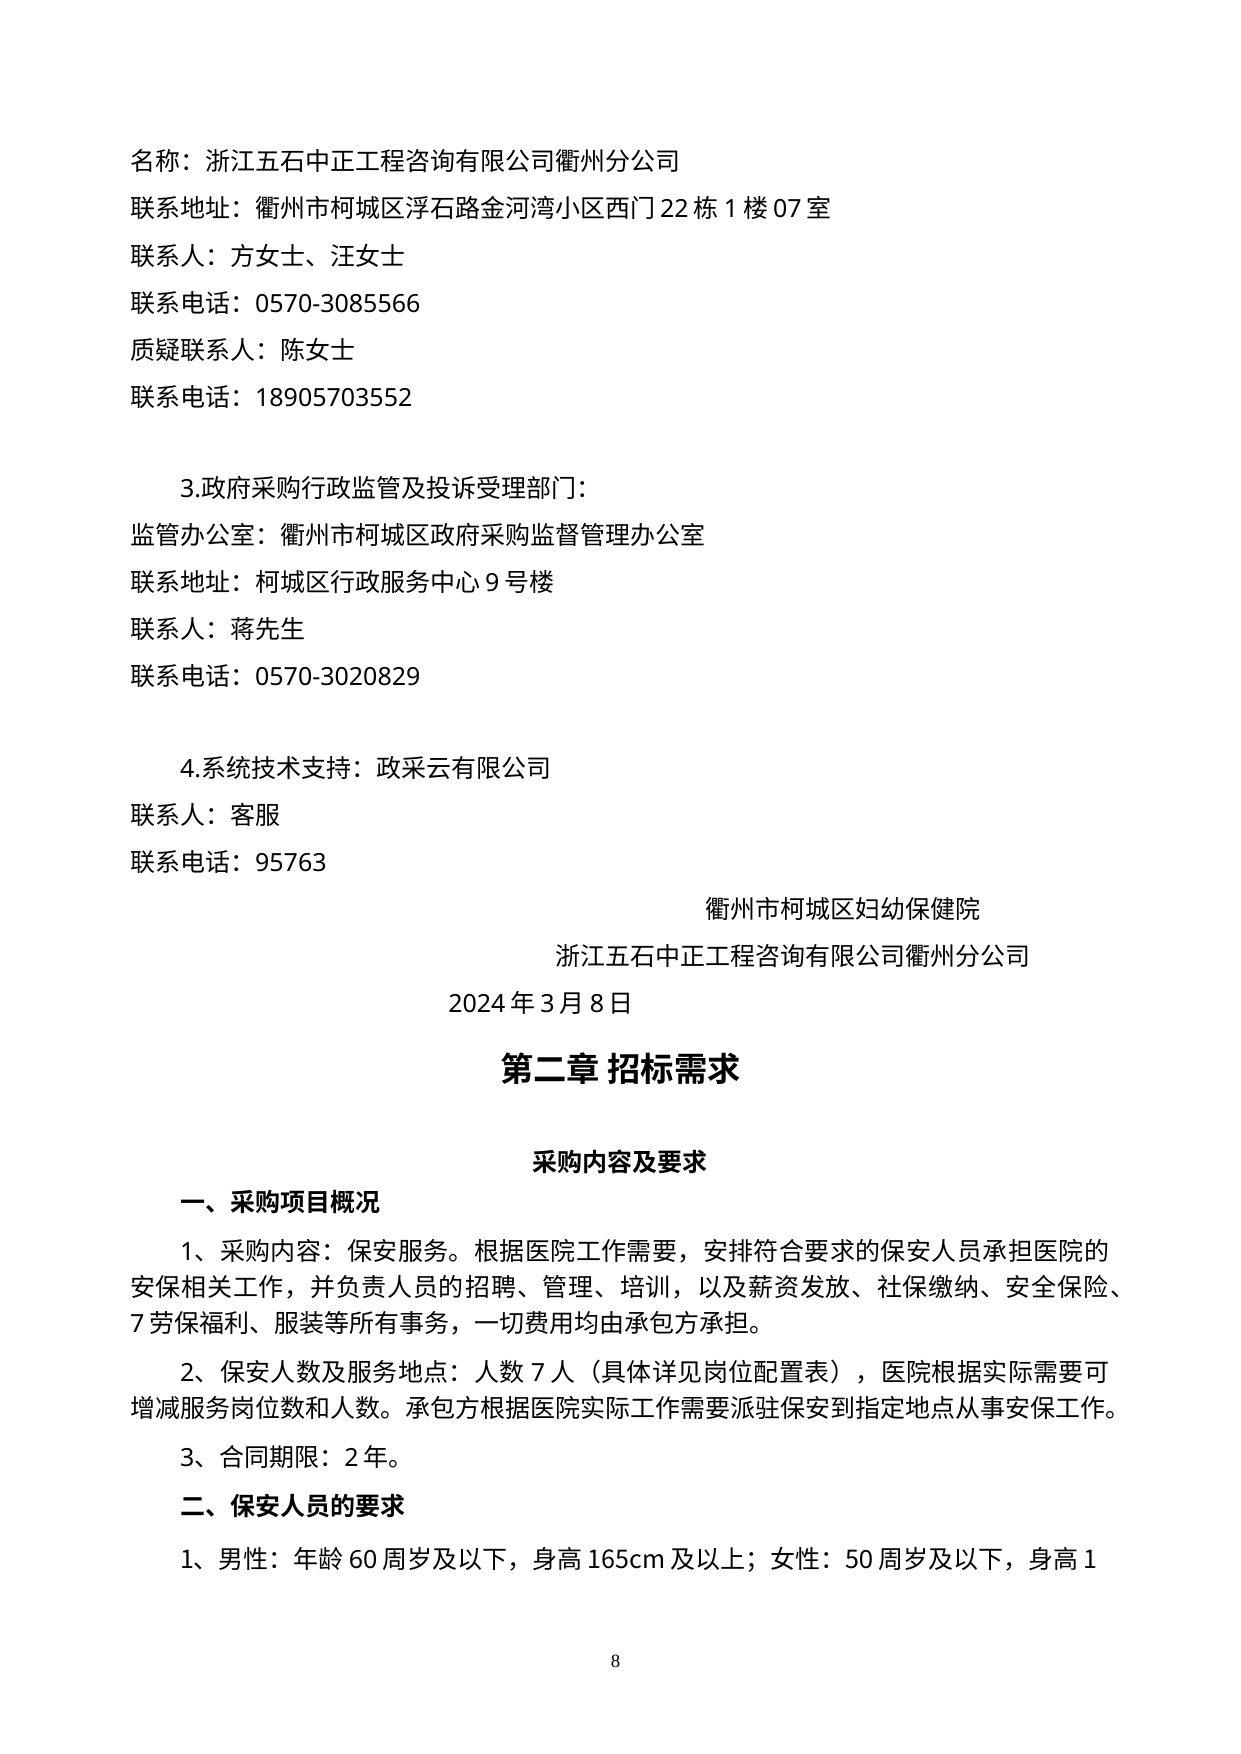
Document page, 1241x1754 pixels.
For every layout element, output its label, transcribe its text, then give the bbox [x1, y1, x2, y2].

text 联系电话：18905703552 [130, 377, 1110, 413]
text 2024年3月8日 [130, 984, 1110, 1020]
text 联系电话：0570-3085566 [130, 283, 1110, 319]
text 一、采购项目概况 [130, 1182, 1110, 1218]
text 二、保安人员的要求 [130, 1486, 1110, 1522]
text 联系电话：95763 [130, 842, 1110, 879]
text 联系人：方女士、汪女士 [130, 236, 1110, 272]
text 浙江五石中正工程咨询有限公司衢州分公司 [130, 937, 1110, 973]
text 联系人：蒋先生 [130, 610, 1110, 646]
text 联系地址：柯城区行政服务中心9号楼 [130, 563, 1110, 599]
text 监管办公室：衢州市柯城区政府采购监督管理办公室 [130, 516, 1110, 552]
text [130, 1535, 1110, 1576]
text 质疑联系人：陈女士 [130, 330, 1110, 366]
list 招标需求 [130, 1043, 1110, 1091]
text 1、采购内容：保安服务。根据医院工作需要，安排符合要求的保安人员承担医院的安保相关工作，并负责人员的招聘、管理、培训，以及薪资发放、社保缴纳、安全保险、7劳保福利、服装等所有事务，一切费用均由承包方承担。 [130, 1231, 1110, 1340]
text 联系电话：0570-3020829 [130, 657, 1110, 693]
text 联系人：客服 [130, 795, 1110, 832]
text 2、保安人数及服务地点：人数7人（具体详见岗位配置表），医院根据实际需要可增减服务岗位数和人数。承包方根据医院实际工作需要派驻保安到指定地点从事安保工作。 [130, 1352, 1110, 1425]
text 名称：浙江五石中正工程咨询有限公司衢州分公司 [130, 142, 1110, 178]
text 3.政府采购行政监管及投诉受理部门： [130, 468, 1110, 505]
text 联系地址：衢州市柯城区浮石路金河湾小区西门22栋1楼07室 [130, 189, 1110, 225]
text 4.系统技术支持：政采云有限公司 [130, 748, 1110, 784]
text 3、合同期限：2年。 [130, 1437, 1110, 1473]
text 衢州市柯城区妇幼保健院 [130, 889, 1110, 926]
text 采购内容及要求 [130, 1128, 1110, 1182]
